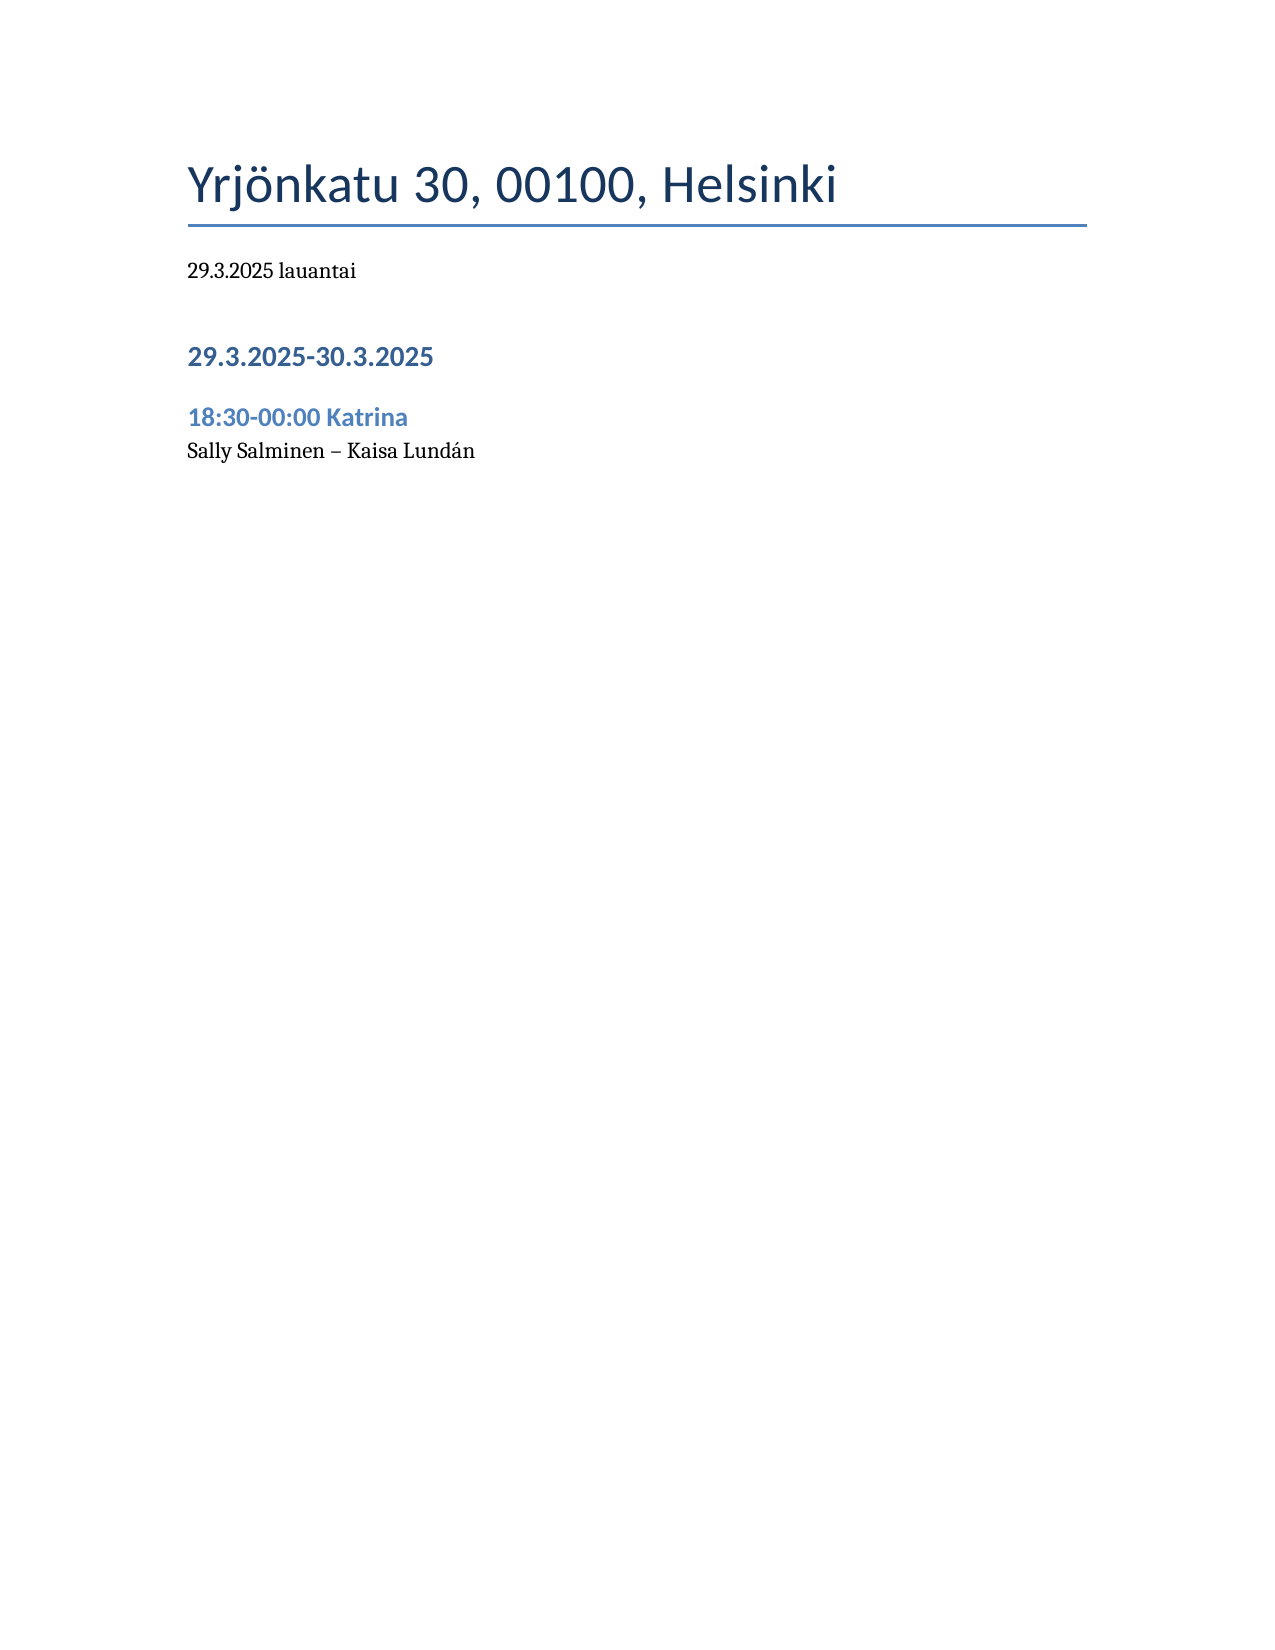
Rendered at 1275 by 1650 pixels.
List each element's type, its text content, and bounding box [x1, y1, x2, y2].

text Sally Salminen – Kaisa Lundán [187, 438, 1087, 464]
title Yrjönkatu 30, 00100, Helsinki [187, 150, 1087, 227]
subtitle 29.3.2025-30.3.2025 [187, 338, 1087, 374]
text 29.3.2025 lauantai [187, 258, 1087, 284]
subtitle 18:30-00:00 Katrina [187, 400, 1087, 433]
